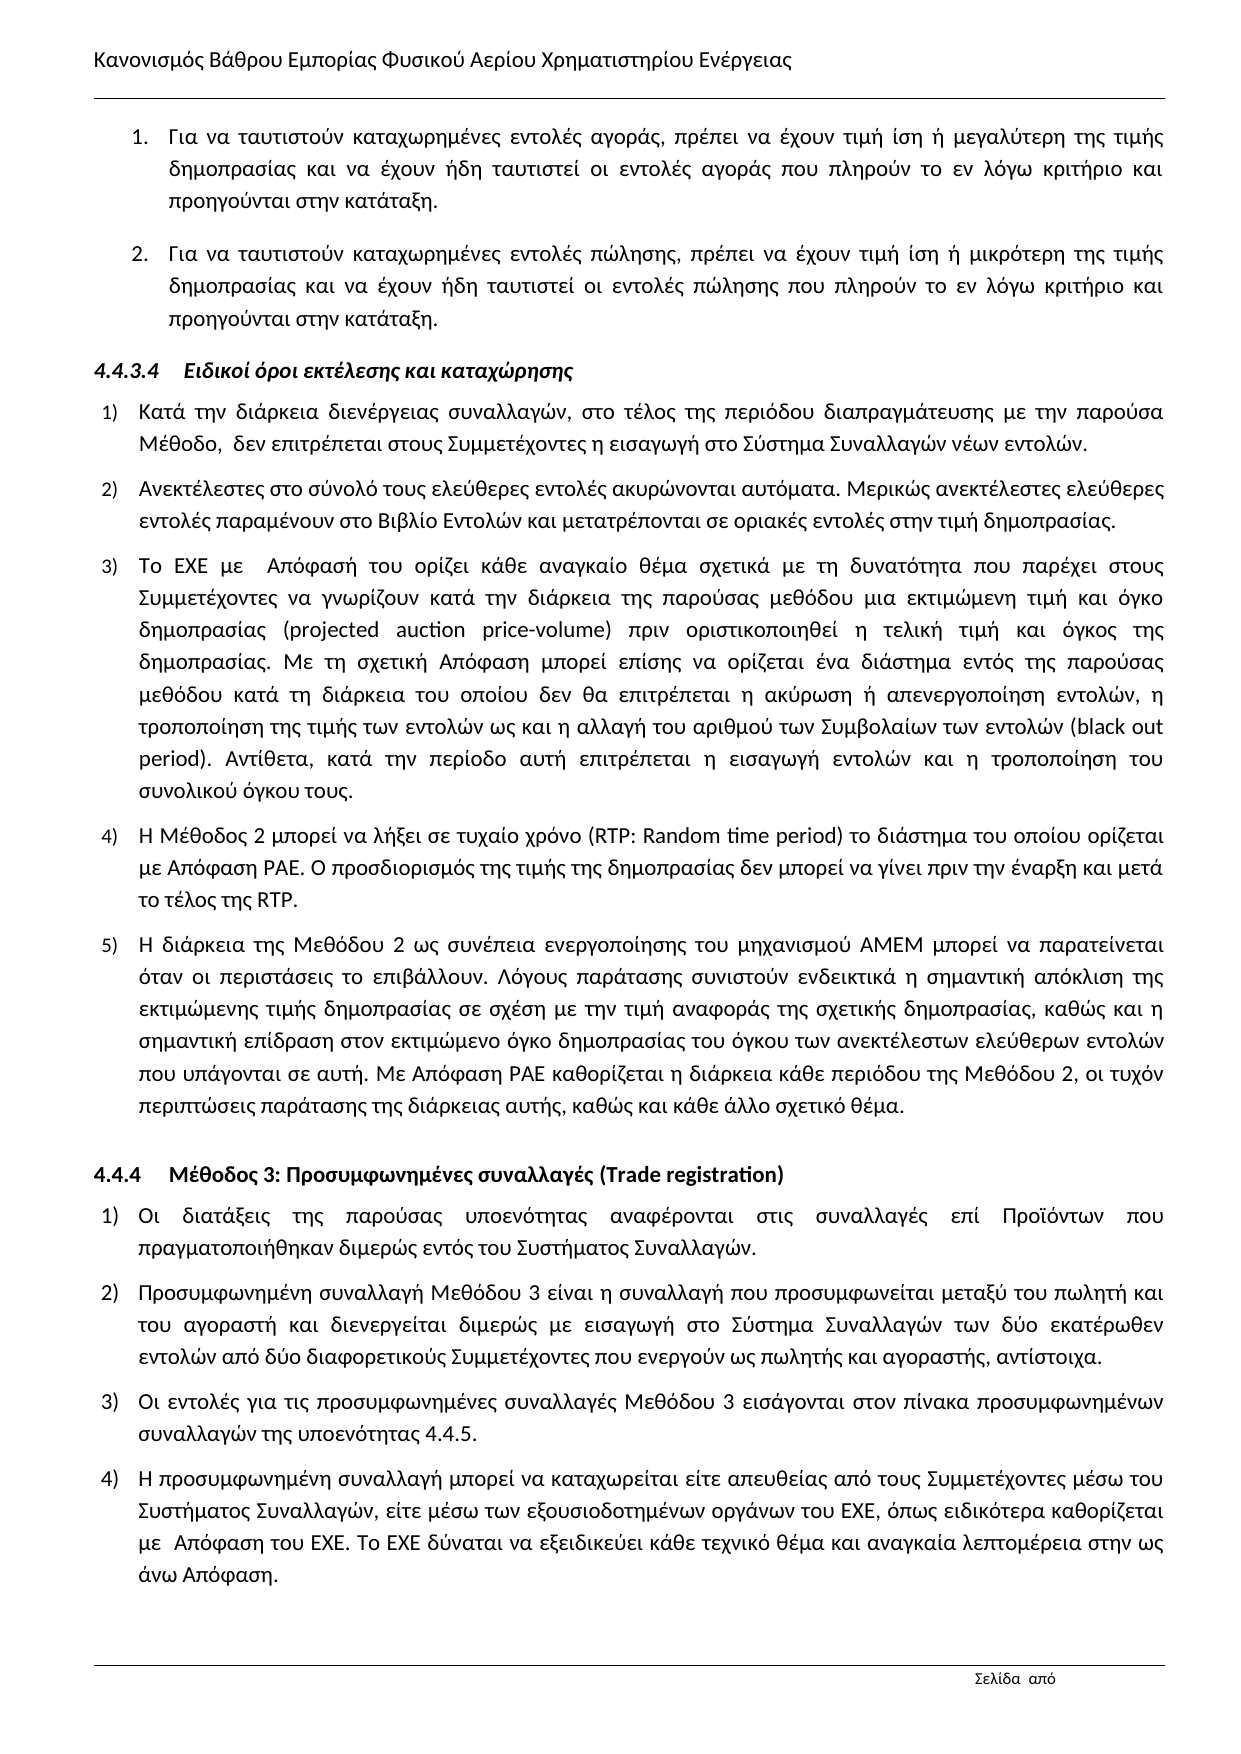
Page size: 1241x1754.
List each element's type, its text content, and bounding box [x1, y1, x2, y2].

list Προσυμφωνημένη συναλλαγή Μεθόδου 3 είναι η συναλλαγή που προσυμφωνείται μεταξύ του πωλητή και του αγοραστή και διενεργείται διμερώς με εισαγωγή στο Σύστημα Συναλλαγών των δύο εκατέρωθεν εντολών από δύο διαφορετικούς Συμμετέχοντες που ενεργούν ως πωλητής και αγοραστής, αντίστοιχα. [101, 1278, 1165, 1370]
list Η διάρκεια της Μεθόδου 2 ως συνέπεια ενεργοποίησης του μηχανισμού ΑΜΕΜ μπορεί να παρατείνεται όταν οι περιστάσεις το επιβάλλουν. Λόγους παράτασης συνιστούν ενδεικτικά η σημαντική απόκλιση της εκτιμώμενης τιμής δημοπρασίας σε σχέση με την τιμή αναφοράς της σχετικής δημοπρασίας, καθώς και η σημαντική επίδραση στον εκτιμώμενο όγκο δημοπρασίας του όγκου των ανεκτέλεστων ελεύθερων εντολών που υπάγονται σε αυτή. Με Απόφαση ΡΑΕ καθορίζεται η διάρκεια κάθε περιόδου της Μεθόδου 2, οι τυχόν περιπτώσεις παράτασης της διάρκειας αυτής, καθώς και κάθε άλλο σχετικό θέμα. [101, 930, 1165, 1119]
list Οι εντολές για τις προσυμφωνημένες συναλλαγές Μεθόδου 3 εισάγονται στον πίνακα προσυμφωνημένων συναλλαγών της υποενότητας 4.4.5. [101, 1387, 1165, 1447]
list Κατά την διάρκεια διενέργειας συναλλαγών, στο τέλος της περιόδου διαπραγμάτευσης με την παρούσα Μέθοδο, δεν επιτρέπεται στους Συμμετέχοντες η εισαγωγή στο Σύστημα Συναλλαγών νέων εντολών. [101, 397, 1165, 457]
subtitle Μέθοδος 3: Προσυμφωνημένες συναλλαγές (Trade registration) [94, 1161, 1165, 1189]
list Για να ταυτιστούν καταχωρημένες εντολές αγοράς, πρέπει να έχουν τιμή ίση ή μεγαλύτερη της τιμής δημοπρασίας και να έχουν ήδη ταυτιστεί οι εντολές αγοράς που πληρούν το εν λόγω κριτήριο και προηγούνται στην κατάταξη. [131, 122, 1165, 214]
list Για να ταυτιστούν καταχωρημένες εντολές πώλησης, πρέπει να έχουν τιμή ίση ή μικρότερη της τιμής δημοπρασίας και να έχουν ήδη ταυτιστεί οι εντολές πώλησης που πληρούν το εν λόγω κριτήριο και προηγούνται στην κατάταξη. [131, 239, 1165, 332]
list Το ΕΧΕ με Απόφασή του ορίζει κάθε αναγκαίο θέμα σχετικά με τη δυνατότητα που παρέχει στους Συμμετέχοντες να γνωρίζουν κατά την διάρκεια της παρούσας μεθόδου μια εκτιμώμενη τιμή και όγκο δημοπρασίας (projected auction price-volume) πριν οριστικοποιηθεί η τελική τιμή και όγκος της δημοπρασίας. Με τη σχετική Απόφαση μπορεί επίσης να ορίζεται ένα διάστημα εντός της παρούσας μεθόδου κατά τη διάρκεια του οποίου δεν θα επιτρέπεται η ακύρωση ή απενεργοποίηση εντολών, η τροποποίηση της τιμής των εντολών ως και η αλλαγή του αριθμού των Συμβολαίων των εντολών (black out period). Αντίθετα, κατά την περίοδο αυτή επιτρέπεται η εισαγωγή εντολών και η τροποποίηση του συνολικού όγκου τους. [101, 551, 1165, 804]
list Η Μέθοδος 2 μπορεί να λήξει σε τυχαίο χρόνο (RTP: Random time period) το διάστημα του οποίου ορίζεται με Απόφαση ΡΑΕ. Ο προσδιορισμός της τιμής της δημοπρασίας δεν μπορεί να γίνει πριν την έναρξη και μετά το τέλος της RTP. [101, 821, 1165, 913]
list Οι διατάξεις της παρούσας υποενότητας αναφέρονται στις συναλλαγές επί Προϊόντων που πραγματοποιήθηκαν διμερώς εντός του Συστήματος Συναλλαγών. [101, 1201, 1165, 1261]
subtitle Ειδικοί όροι εκτέλεσης και καταχώρησης [94, 357, 1165, 385]
list Η προσυμφωνημένη συναλλαγή μπορεί να καταχωρείται είτε απευθείας από τους Συμμετέχοντες μέσω του Συστήματος Συναλλαγών, είτε μέσω των εξουσιοδοτημένων οργάνων του ΕΧΕ, όπως ειδικότερα καθορίζεται με Απόφαση του ΕΧΕ. Το ΕΧΕ δύναται να εξειδικεύει κάθε τεχνικό θέμα και αναγκαία λεπτομέρεια στην ως άνω Απόφαση. [101, 1464, 1165, 1588]
list Ανεκτέλεστες στο σύνολό τους ελεύθερες εντολές ακυρώνονται αυτόματα. Μερικώς ανεκτέλεστες ελεύθερες εντολές παραμένουν στο Βιβλίο Εντολών και μετατρέπονται σε οριακές εντολές στην τιμή δημοπρασίας. [101, 474, 1165, 534]
